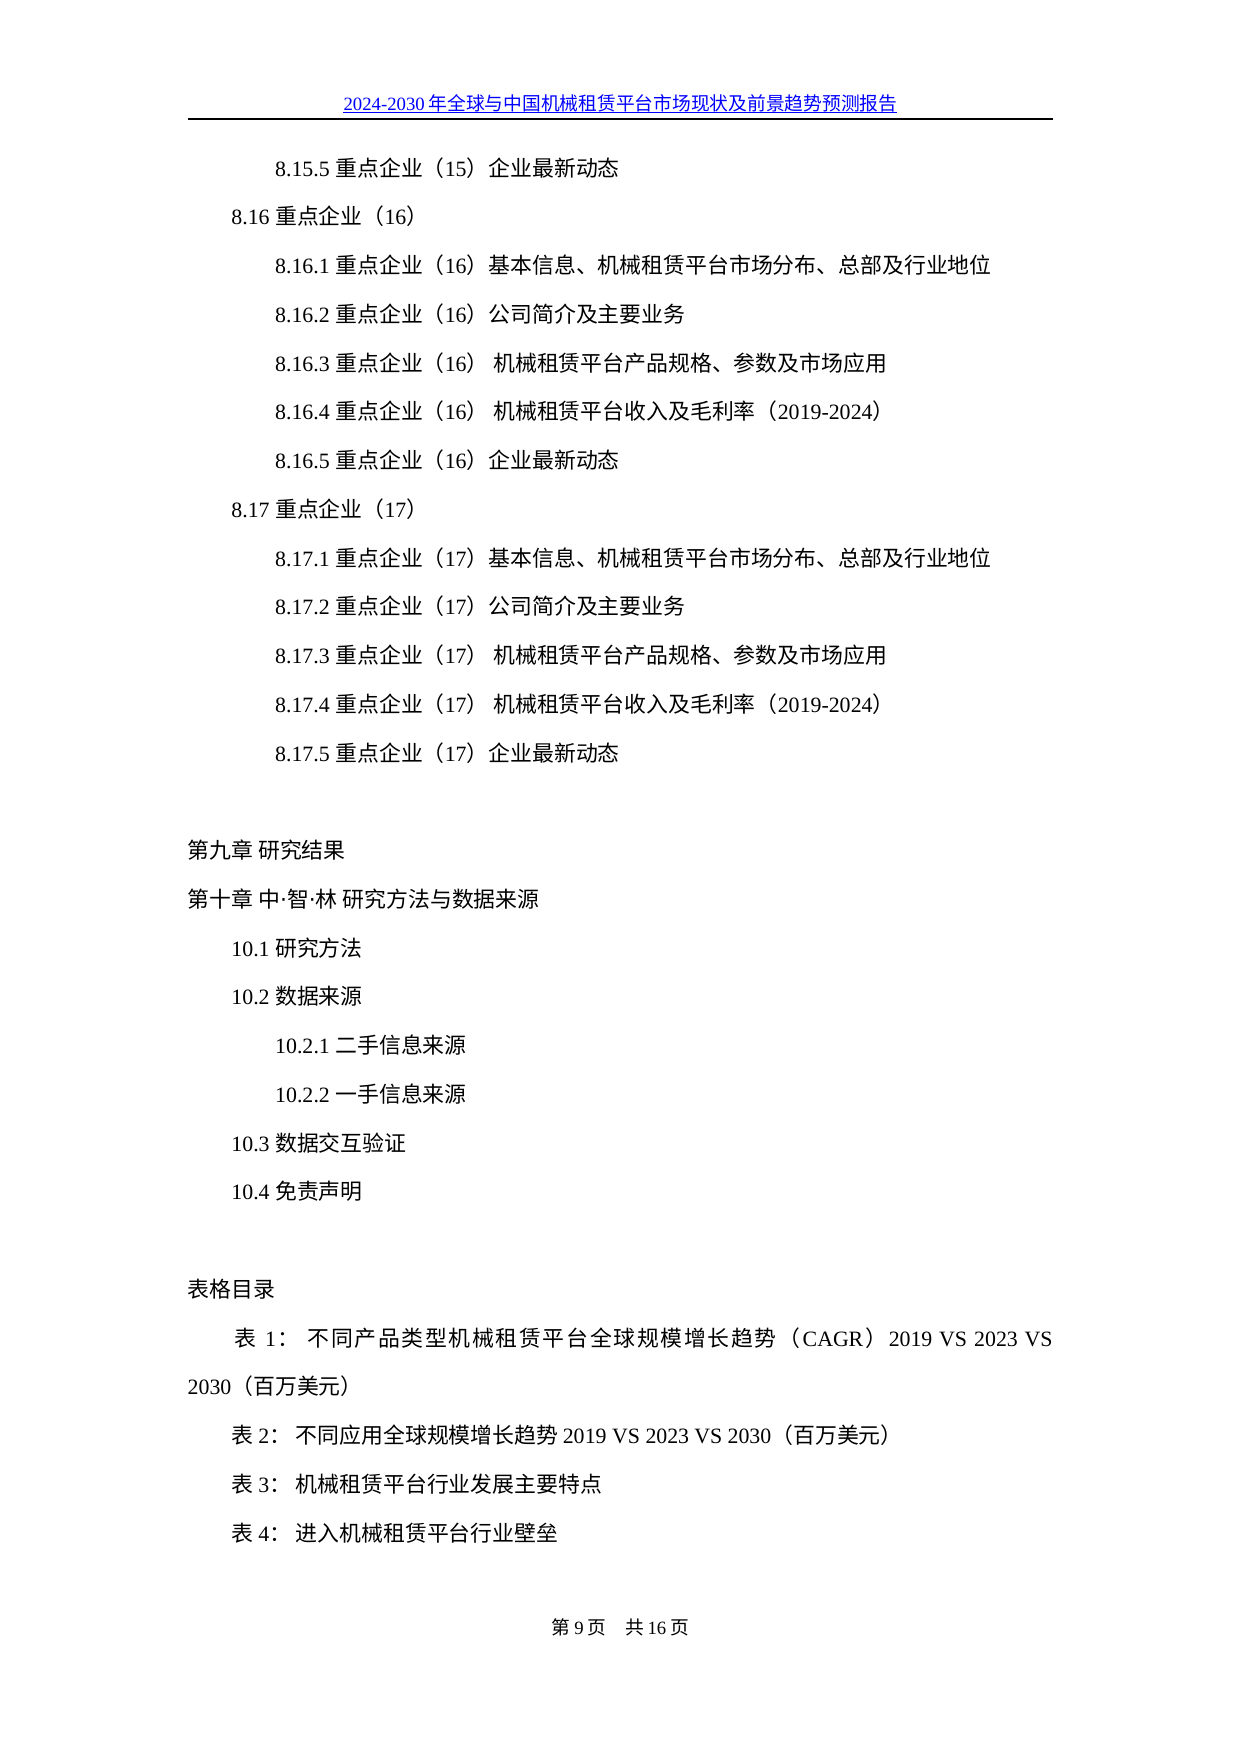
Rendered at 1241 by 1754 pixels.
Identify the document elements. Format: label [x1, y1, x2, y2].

text [187, 150, 1053, 1548]
